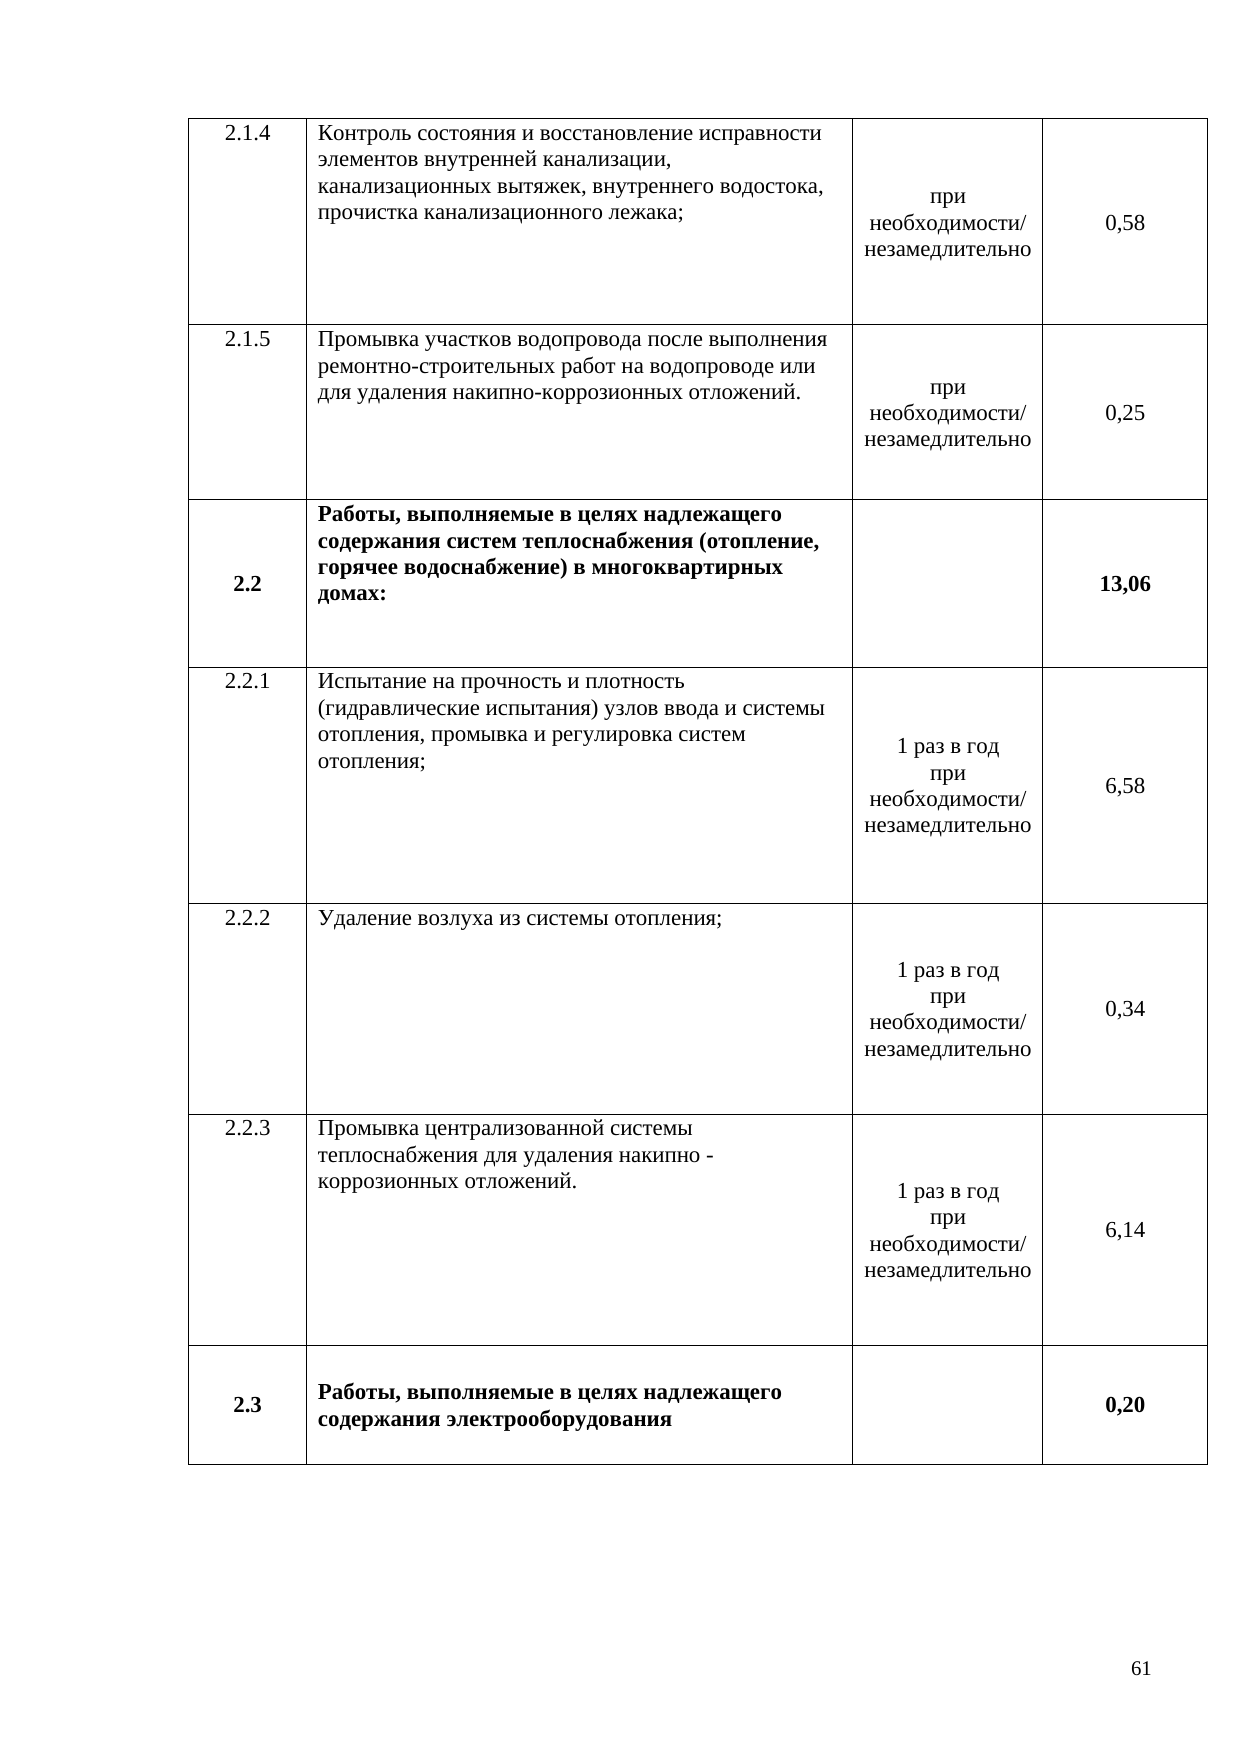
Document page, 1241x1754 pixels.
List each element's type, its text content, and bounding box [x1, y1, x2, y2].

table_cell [853, 1115, 1042, 1345]
table_cell 0,58 [1043, 119, 1207, 324]
table_cell 2.2.1 [189, 668, 306, 902]
table_cell Контроль состояния и восстановление исправности элементов внутренней канализации, канализационных вытяжек, внутреннего водостока, прочистка канализационного лежака; [307, 119, 852, 324]
table_cell [853, 1346, 1042, 1463]
table_cell 2.1.5 [189, 325, 306, 499]
table_cell Работы, выполняемые в целях надлежащего содержания систем теплоснабжения (отопление, горячее водоснабжение) в многоквартирных домах: [307, 500, 852, 667]
table_cell 2.3 [189, 1346, 306, 1463]
table_cell 6,58 [1043, 668, 1207, 902]
table_cell Промывка участков водопровода после выполнения ремонтно-строительных работ на водопроводе или для удаления накипно-коррозионных отложений. [307, 325, 852, 499]
table_cell Испытание на прочность и плотность (гидравлические испытания) узлов ввода и системы отопления, промывка и регулировка систем отопления; [307, 668, 852, 902]
table_cell 0,20 [1043, 1346, 1207, 1463]
table_cell [853, 500, 1042, 667]
table_cell 2.1.4 [189, 119, 306, 324]
table_cell 2.2 [189, 500, 306, 667]
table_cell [853, 119, 1042, 324]
table_cell Работы, выполняемые в целях надлежащего содержания электрооборудования [307, 1346, 852, 1463]
table_cell 13,06 [1043, 500, 1207, 667]
table_cell 2.2.2 [189, 904, 306, 1113]
table_cell 0,34 [1043, 904, 1207, 1113]
table_cell Промывка централизованной системы теплоснабжения для удаления накипно - коррозионных отложений. [307, 1115, 852, 1345]
table_cell 1 раз в год при необходимости/ незамедлительно [853, 668, 1042, 902]
table_cell 1 раз в год при необходимости/ незамедлительно [853, 904, 1042, 1113]
table_cell при необходимости/ незамедлительно [853, 325, 1042, 499]
table_cell 2.2.3 [189, 1115, 306, 1345]
table_cell 6,14 [1043, 1115, 1207, 1345]
table_cell Удаление возлуха из системы отопления; [307, 904, 852, 1113]
table_cell 0,25 [1043, 325, 1207, 499]
